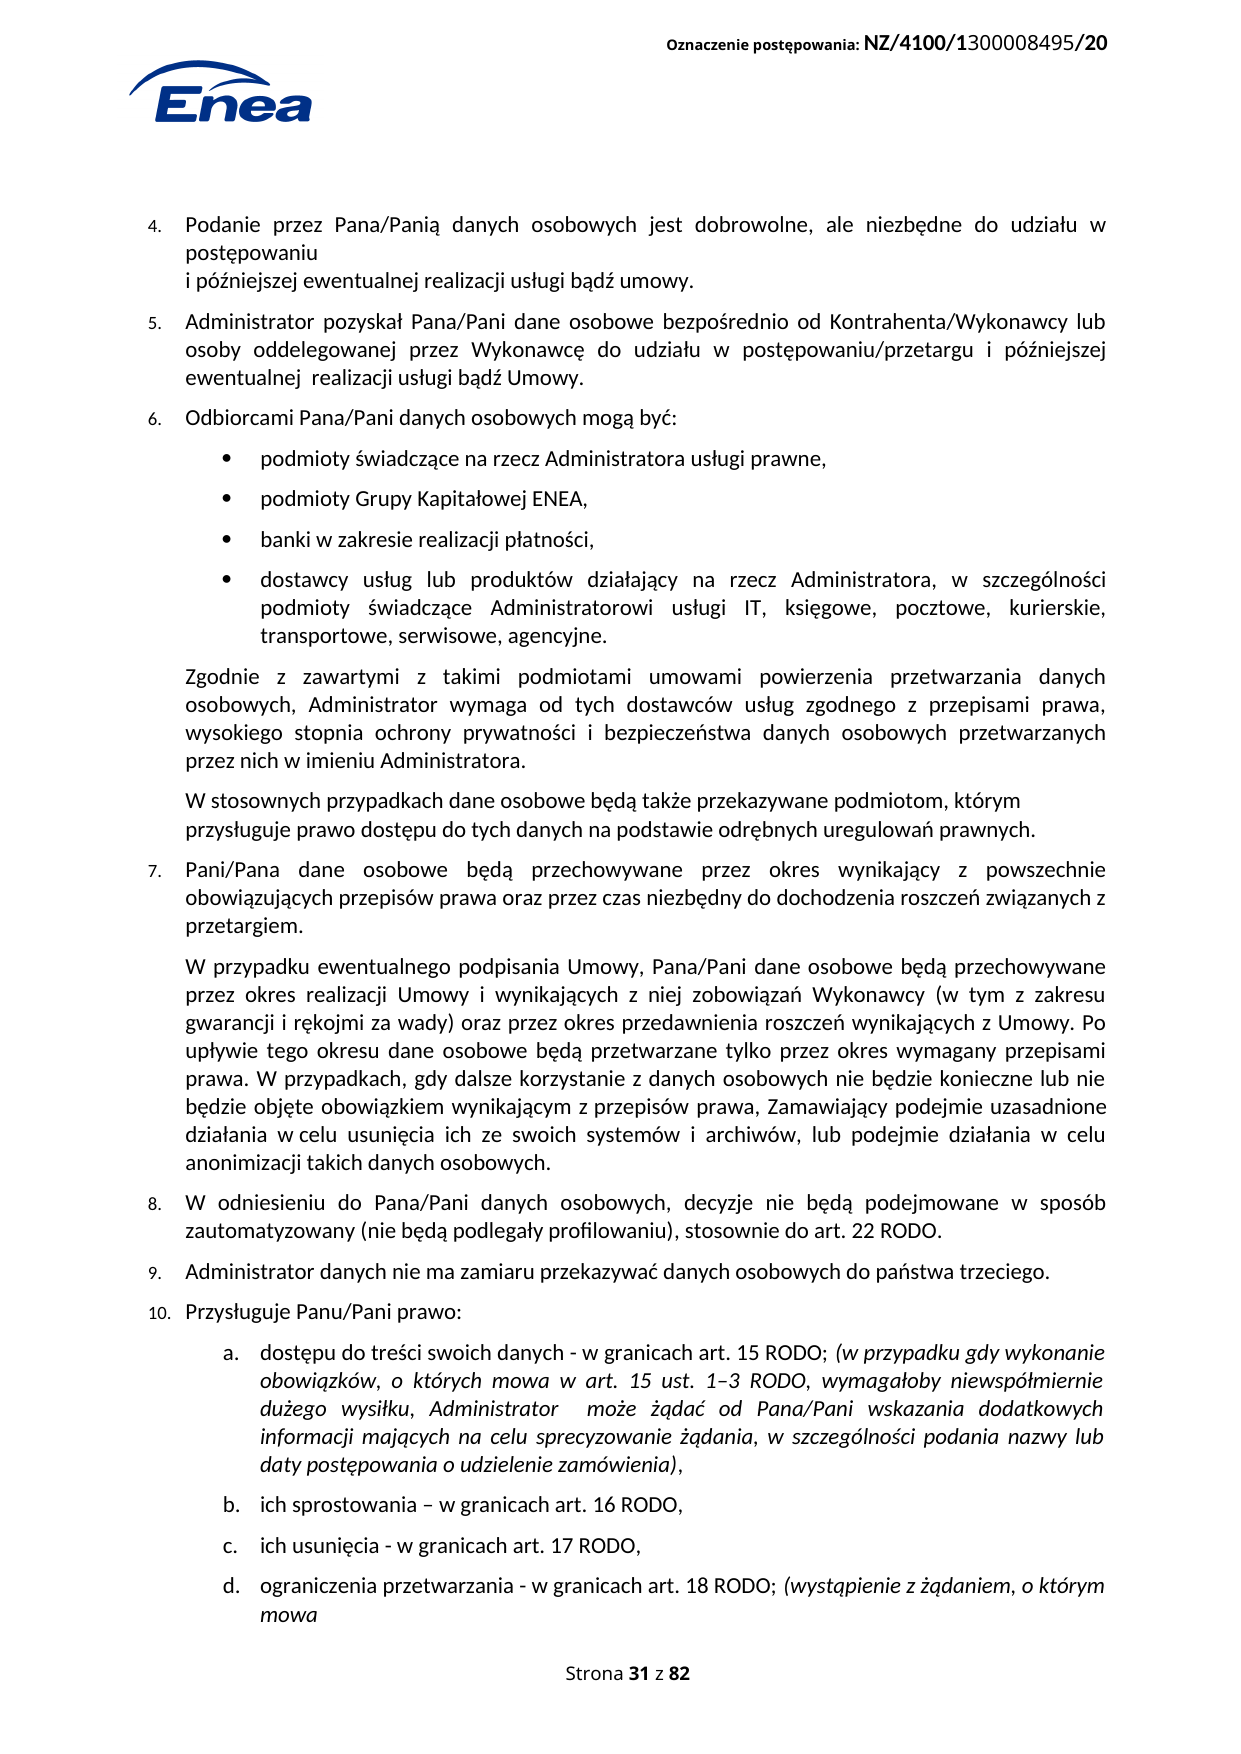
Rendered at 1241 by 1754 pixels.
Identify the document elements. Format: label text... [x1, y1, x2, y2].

list dostawcy usług lub produktów działający na rzecz Administratora, w szczególności podmioty świadczące Administratorowi usługi IT, księgowe, pocztowe, kurierskie, transportowe, serwisowe, agencyjne. [223, 566, 1107, 649]
list banki w zakresie realizacji płatności, [223, 525, 1107, 553]
list Pani/Pana dane osobowe będą przechowywane przez okres wynikający z powszechnie obowiązujących przepisów prawa oraz przez czas niezbędny do dochodzenia roszczeń związanych z przetargiem. [148, 855, 1107, 939]
picture [117, 50, 324, 124]
list podmioty świadczące na rzecz Administratora usługi prawne, [223, 444, 1107, 472]
text W stosownych przypadkach dane osobowe będą także przekazywane podmiotom, którym przysługuje prawo dostępu do tych danych na podstawie odrębnych uregulowań prawnych. [185, 787, 1107, 843]
list Administrator danych nie ma zamiaru przekazywać danych osobowych do państwa trzeciego. [148, 1257, 1107, 1285]
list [223, 1572, 1107, 1628]
list dostępu do treści swoich danych - w granicach art. 15 RODO; (w przypadku gdy wykonanie obowiązków, o których mowa w art. 15 ust. 1–3 RODO, wymagałoby niewspółmiernie dużego wysiłku, Administrator może żądać od Pana/Pani wskazania dodatkowych informacji mających na celu sprecyzowanie żądania, w szczególności podania nazwy lub daty postępowania o udzielenie zamówienia), [223, 1338, 1107, 1478]
list W odniesieniu do Pana/Pani danych osobowych, decyzje nie będą podejmowane w sposób zautomatyzowany (nie będą podlegały profilowaniu), stosownie do art. 22 RODO. [148, 1188, 1107, 1244]
list Podanie przez Pana/Panią danych osobowych jest dobrowolne, ale niezbędne do udziału w postępowaniu i późniejszej ewentualnej realizacji usługi bądź umowy. [148, 210, 1107, 294]
text W przypadku ewentualnego podpisania Umowy, Pana/Pani dane osobowe będą przechowywane przez okres realizacji Umowy i wynikających z niej zobowiązań Wykonawcy (w tym z zakresu gwarancji i rękojmi za wady) oraz przez okres przedawnienia roszczeń wynikających z Umowy. Po upływie tego okresu dane osobowe będą przetwarzane tylko przez okres wymagany przepisami prawa. W przypadkach, gdy dalsze korzystanie z danych osobowych nie będzie konieczne lub nie będzie objęte obowiązkiem wynikającym z przepisów prawa, Zamawiający podejmie uzasadnione działania w celu usunięcia ich ze swoich systemów i archiwów, lub podejmie działania w celu anonimizacji takich danych osobowych. [185, 952, 1107, 1176]
list Przysługuje Panu/Pani prawo: [148, 1297, 1107, 1326]
list Administrator pozyskał Pana/Pani dane osobowe bezpośrednio od Kontrahenta/Wykonawcy lub osoby oddelegowanej przez Wykonawcę do udziału w postępowaniu/przetargu i późniejszej ewentualnej realizacji usługi bądź Umowy. [148, 307, 1107, 391]
list podmioty Grupy Kapitałowej ENEA, [223, 484, 1107, 512]
list ich sprostowania – w granicach art. 16 RODO, [223, 1491, 1107, 1519]
list Odbiorcami Pana/Pani danych osobowych mogą być: [148, 403, 1107, 431]
text Zgodnie z zawartymi z takimi podmiotami umowami powierzenia przetwarzania danych osobowych, Administrator wymaga od tych dostawców usług zgodnego z przepisami prawa, wysokiego stopnia ochrony prywatności i bezpieczeństwa danych osobowych przetwarzanych przez nich w imieniu Administratora. [185, 662, 1107, 774]
list ich usunięcia - w granicach art. 17 RODO, [223, 1531, 1107, 1559]
